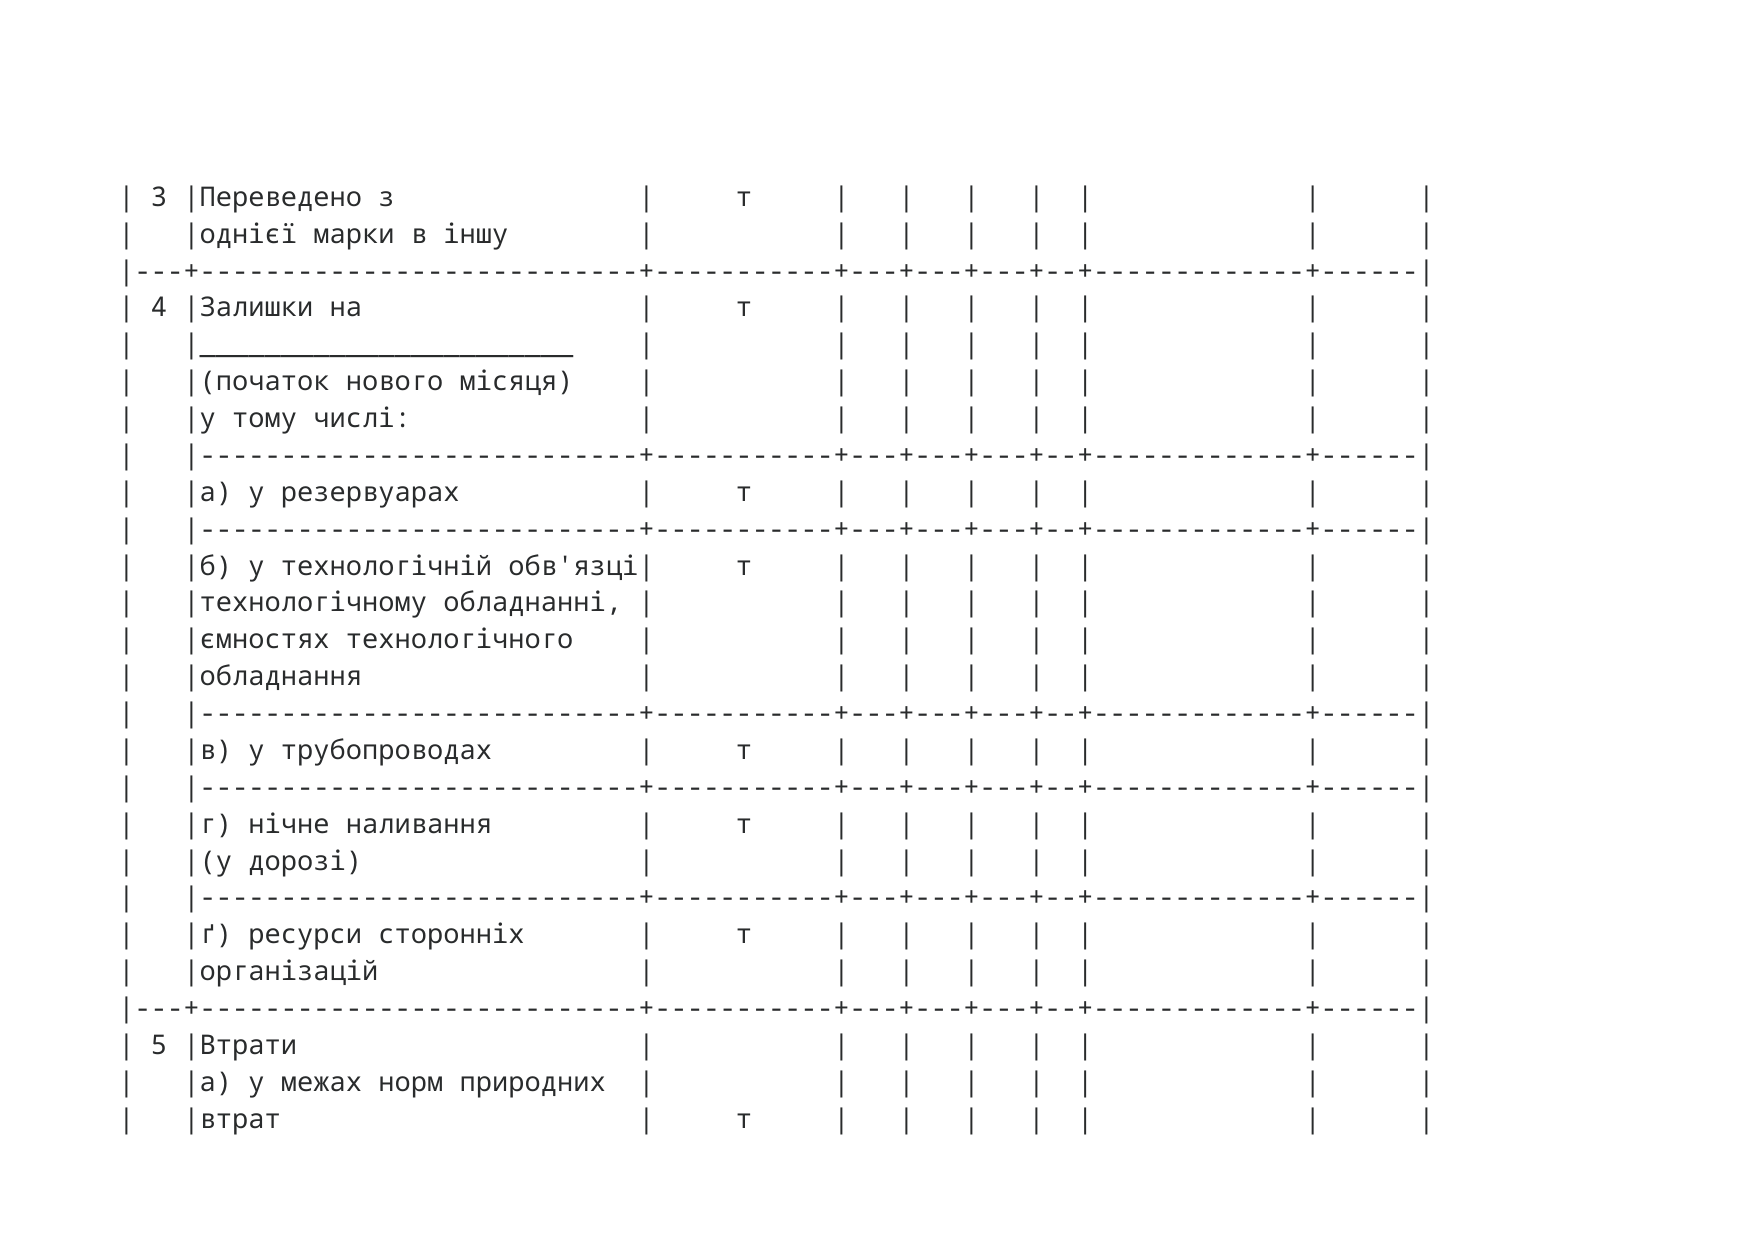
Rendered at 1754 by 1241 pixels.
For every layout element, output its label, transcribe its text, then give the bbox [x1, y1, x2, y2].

text | |(у дорозі) | | | | | | | | [118, 841, 1636, 878]
text | |(початок нового місяця) | | | | | | | | [118, 362, 1636, 398]
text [118, 251, 1636, 288]
text | |ґ) ресурси сторонніх | т | | | | | | | [118, 915, 1636, 952]
text | 3 |Переведено з | т | | | | | | | [118, 177, 1636, 214]
text |---+---------------------------+-----------+---+---+---+--+-------------+------| [118, 988, 1636, 1025]
text | |технологічному обладнанні, | | | | | | | | [118, 583, 1636, 620]
text | |---------------------------+-----------+---+---+---+--+-------------+------| [118, 435, 1636, 472]
text | |---------------------------+-----------+---+---+---+--+-------------+------| [118, 693, 1636, 730]
text | |---------------------------+-----------+---+---+---+--+-------------+------| [118, 878, 1636, 915]
text | |ємностях технологічного | | | | | | | | [118, 620, 1636, 657]
text | |г) нічне наливання | т | | | | | | | [118, 804, 1636, 841]
text | |однієї марки в іншу | | | | | | | | [118, 214, 1636, 251]
text | |втрат | т | | | | | | | [118, 1099, 1636, 1136]
text | |б) у технологічній обв'язці| т | | | | | | | [118, 546, 1636, 583]
text | 4 |Залишки на | т | | | | | | | [118, 288, 1636, 325]
text | |---------------------------+-----------+---+---+---+--+-------------+------| [118, 767, 1636, 804]
text | |організацій | | | | | | | | [118, 952, 1636, 988]
text | |а) у межах норм природних | | | | | | | | [118, 1062, 1636, 1099]
text | |а) у резервуарах | т | | | | | | | [118, 472, 1636, 509]
text | 5 |Втрати | | | | | | | | [118, 1025, 1636, 1062]
text | |---------------------------+-----------+---+---+---+--+-------------+------| [118, 509, 1636, 546]
text | |в) у трубопроводах | т | | | | | | | [118, 730, 1636, 767]
text | |у тому числі: | | | | | | | | [118, 398, 1636, 435]
text | |_______________________ | | | | | | | | [118, 325, 1636, 362]
text | |обладнання | | | | | | | | [118, 657, 1636, 693]
